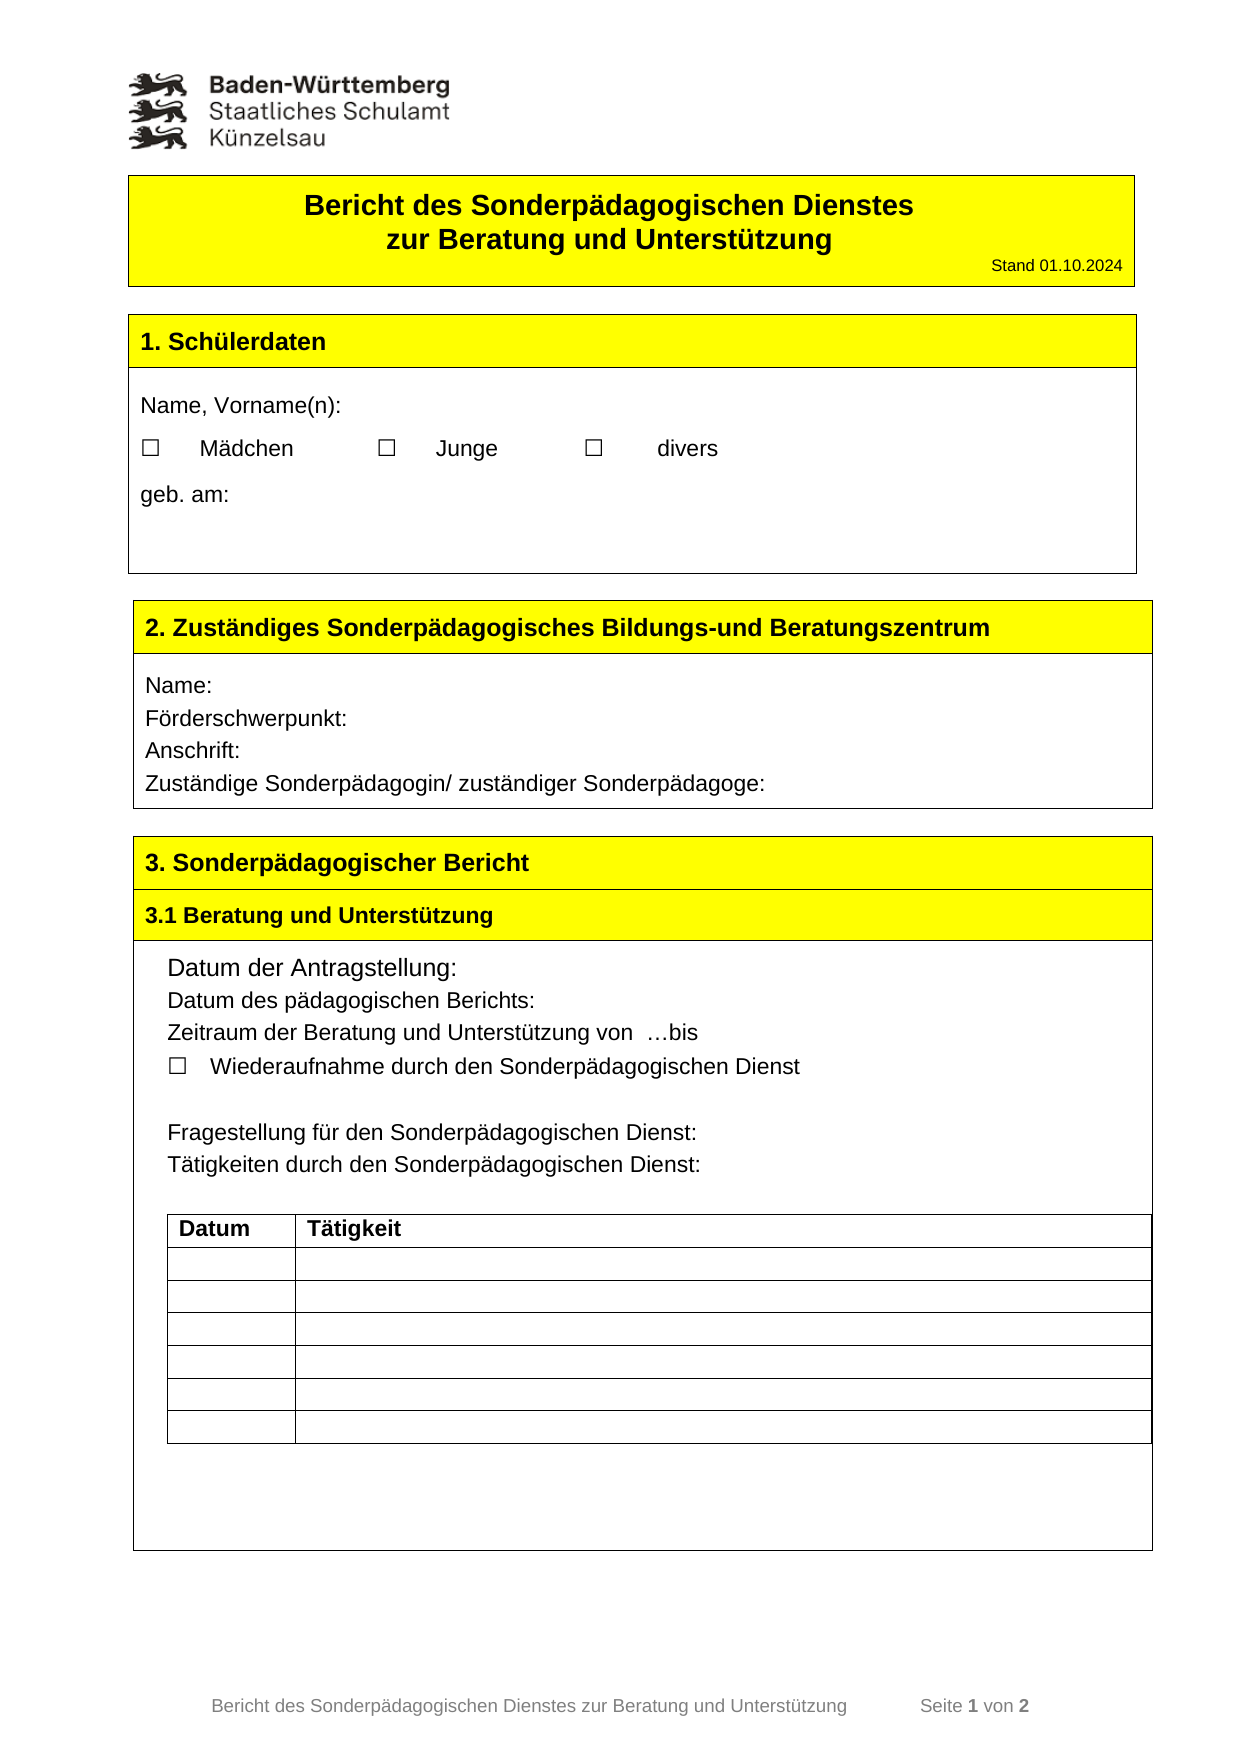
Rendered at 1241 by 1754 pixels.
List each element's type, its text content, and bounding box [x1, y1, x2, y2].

table_header 2. Zuständiges Sonderpädagogisches Bildungs-und Beratungszentrum [134, 601, 1152, 653]
table_header Bericht des Sonderpädagogischen Dienstes zur Beratung und Unterstützung Stand 01.10.2024 [129, 176, 1134, 286]
table_cell Name, Vorname(n): Mädchen Junge divers geb. am: [129, 368, 1136, 572]
table_header 3. Sonderpädagogischer Bericht [134, 837, 1152, 889]
picture [128, 73, 450, 151]
table_cell Name: Förderschwerpunkt: Anschrift: Zuständige Sonderpädagogin/ zuständiger Sonderpädagoge: [134, 654, 1152, 808]
table_cell 3.1 Beratung und Unterstützung [134, 890, 1152, 940]
table_header 1. Schülerdaten [129, 315, 1136, 367]
table_cell [134, 941, 1152, 1550]
